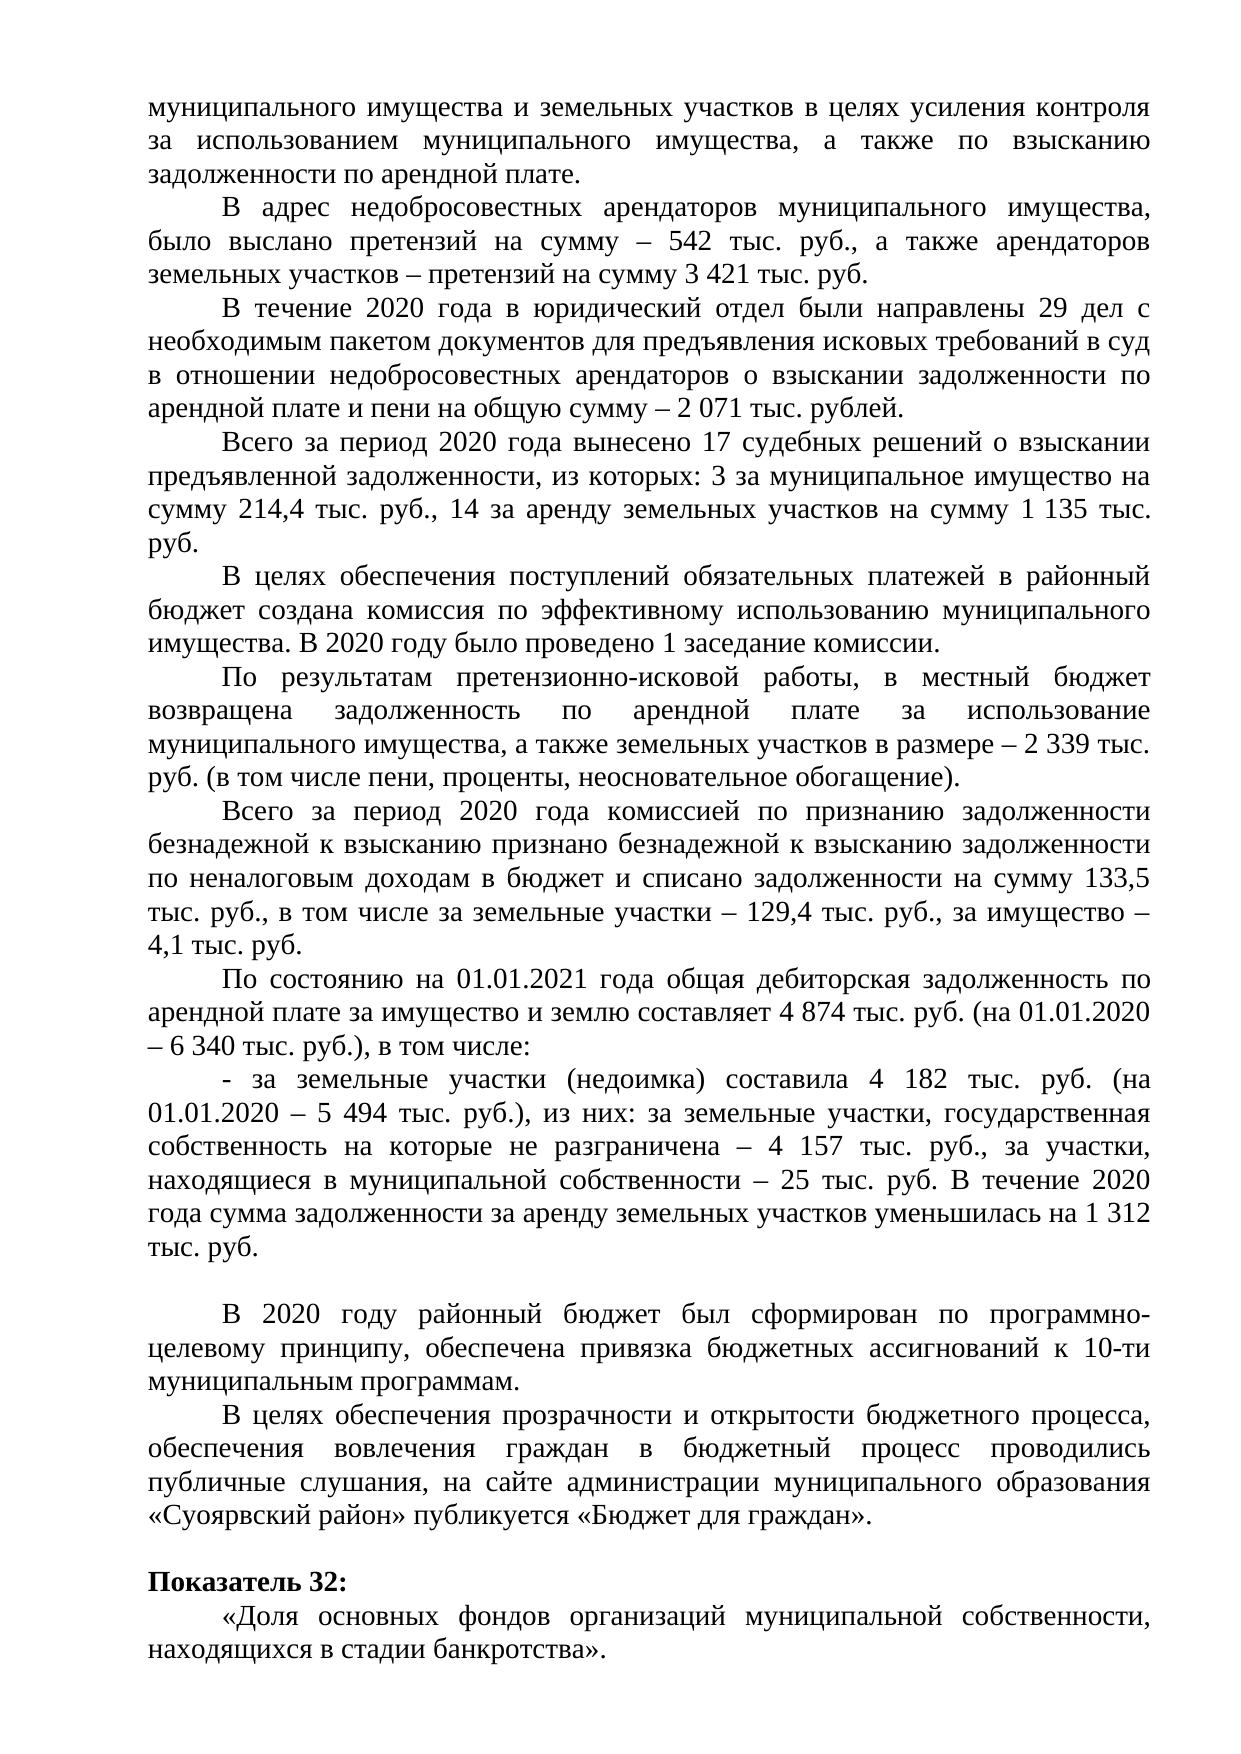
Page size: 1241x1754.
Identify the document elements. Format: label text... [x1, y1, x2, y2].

text Всего за период 2020 года комиссией по признанию задолженности безнадежной к взысканию признано безнадежной к взысканию задолженности по неналоговым доходам в бюджет и списано задолженности на сумму 133,5 тыс. руб., в том числе за земельные участки – 129,4 тыс. руб., за имущество – 4,1 тыс. руб. [148, 793, 1152, 961]
text В 2020 году районный бюджет был сформирован по программно-целевому принципу, обеспечена привязка бюджетных ассигнований к 10-ти муниципальным программам. [148, 1296, 1152, 1397]
text Показатель 32: [148, 1564, 1152, 1598]
text «Доля основных фондов организаций муниципальной собственности, находящихся в стадии банкротства». [148, 1598, 1152, 1665]
text По результатам претензионно-исковой работы, в местный бюджет возвращена задолженность по арендной плате за использование муниципального имущества, а также земельных участков в размере – 2 339 тыс. руб. (в том числе пени, проценты, неосновательное обогащение). [148, 659, 1152, 793]
text В целях обеспечения прозрачности и открытости бюджетного процесса, обеспечения вовлечения граждан в бюджетный процесс проводились публичные слушания, на сайте администрации муниципального образования «Суоярвский район» публикуется «Бюджет для граждан». [148, 1397, 1152, 1531]
text В целях обеспечения поступлений обязательных платежей в районный бюджет создана комиссия по эффективному использованию муниципального имущества. В 2020 году было проведено 1 заседание комиссии. [148, 558, 1152, 659]
text По состоянию на 01.01.2021 года общая дебиторская задолженность по арендной плате за имущество и землю составляет 4 874 тыс. руб. (на 01.01.2020 – 6 340 тыс. руб.), в том числе: [148, 961, 1152, 1061]
text В течение 2020 года в юридический отдел были направлены 29 дел с необходимым пакетом документов для предъявления исковых требований в суд в отношении недобросовестных арендаторов о взыскании задолженности по арендной плате и пени на общую сумму – 2 071 тыс. рублей. [148, 290, 1152, 424]
text - за земельные участки (недоимка) составила 4 182 тыс. руб. (на 01.01.2020 – 5 494 тыс. руб.), из них: за земельные участки, государственная собственность на которые не разграничена – 4 157 тыс. руб., за участки, находящиеся в муниципальной собственности – 25 тыс. руб. В течение 2020 года сумма задолженности за аренду земельных участков уменьшилась на 1 312 тыс. руб. [148, 1061, 1152, 1263]
text Всего за период 2020 года вынесено 17 судебных решений о взыскании предъявленной задолженности, из которых: 3 за муниципальное имущество на сумму 214,4 тыс. руб., 14 за аренду земельных участков на сумму 1 135 тыс. руб. [148, 424, 1152, 558]
text В адрес недобросовестных арендаторов муниципального имущества, было выслано претензий на сумму – 542 тыс. руб., а также арендаторов земельных участков – претензий на сумму 3 421 тыс. руб. [148, 189, 1152, 290]
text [148, 89, 1152, 189]
